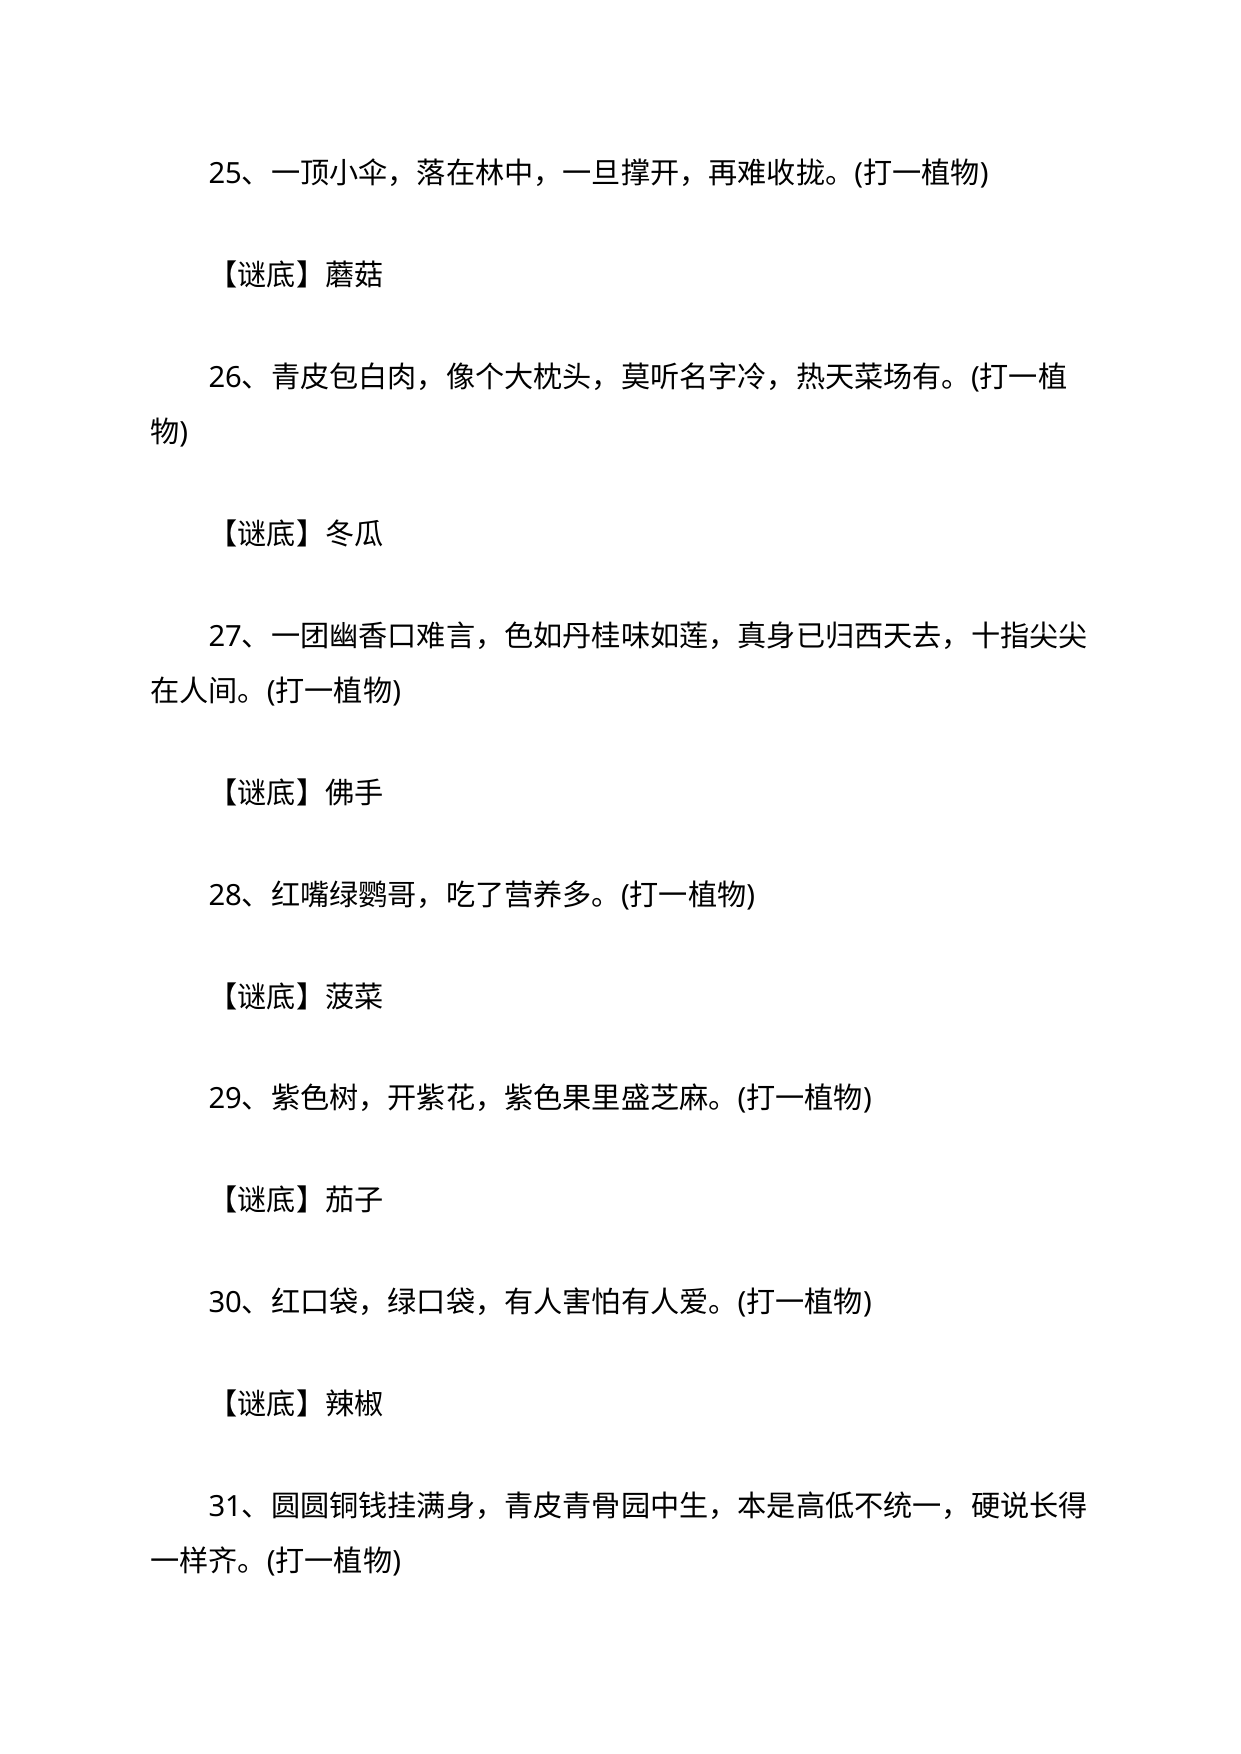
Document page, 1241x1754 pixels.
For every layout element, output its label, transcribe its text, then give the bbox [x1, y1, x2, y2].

text 【谜底】茄子 [150, 1177, 1090, 1219]
text 25、一顶小伞，落在林中，一旦撑开，再难收拢。(打一植物) [150, 150, 1090, 192]
text 【谜底】蘑菇 [150, 252, 1090, 294]
text 【谜底】冬瓜 [150, 511, 1090, 553]
text 29、紫色树，开紫花，紫色果里盛芝麻。(打一植物) [150, 1075, 1090, 1117]
text 【谜底】辣椒 [150, 1381, 1090, 1423]
text 31、圆圆铜钱挂满身，青皮青骨园中生，本是高低不统一，硬说长得一样齐。(打一植物) [150, 1482, 1090, 1580]
text 【谜底】菠菜 [150, 973, 1090, 1016]
text 27、一团幽香口难言，色如丹桂味如莲，真身已归西天去，十指尖尖在人间。(打一植物) [150, 612, 1090, 710]
text 30、红口袋，绿口袋，有人害怕有人爱。(打一植物) [150, 1279, 1090, 1321]
text 28、红嘴绿鹦哥，吃了营养多。(打一植物) [150, 871, 1090, 914]
text 26、青皮包白肉，像个大枕头，莫听名字冷，热天菜场有。(打一植物) [150, 354, 1090, 451]
text 【谜底】佛手 [150, 769, 1090, 812]
